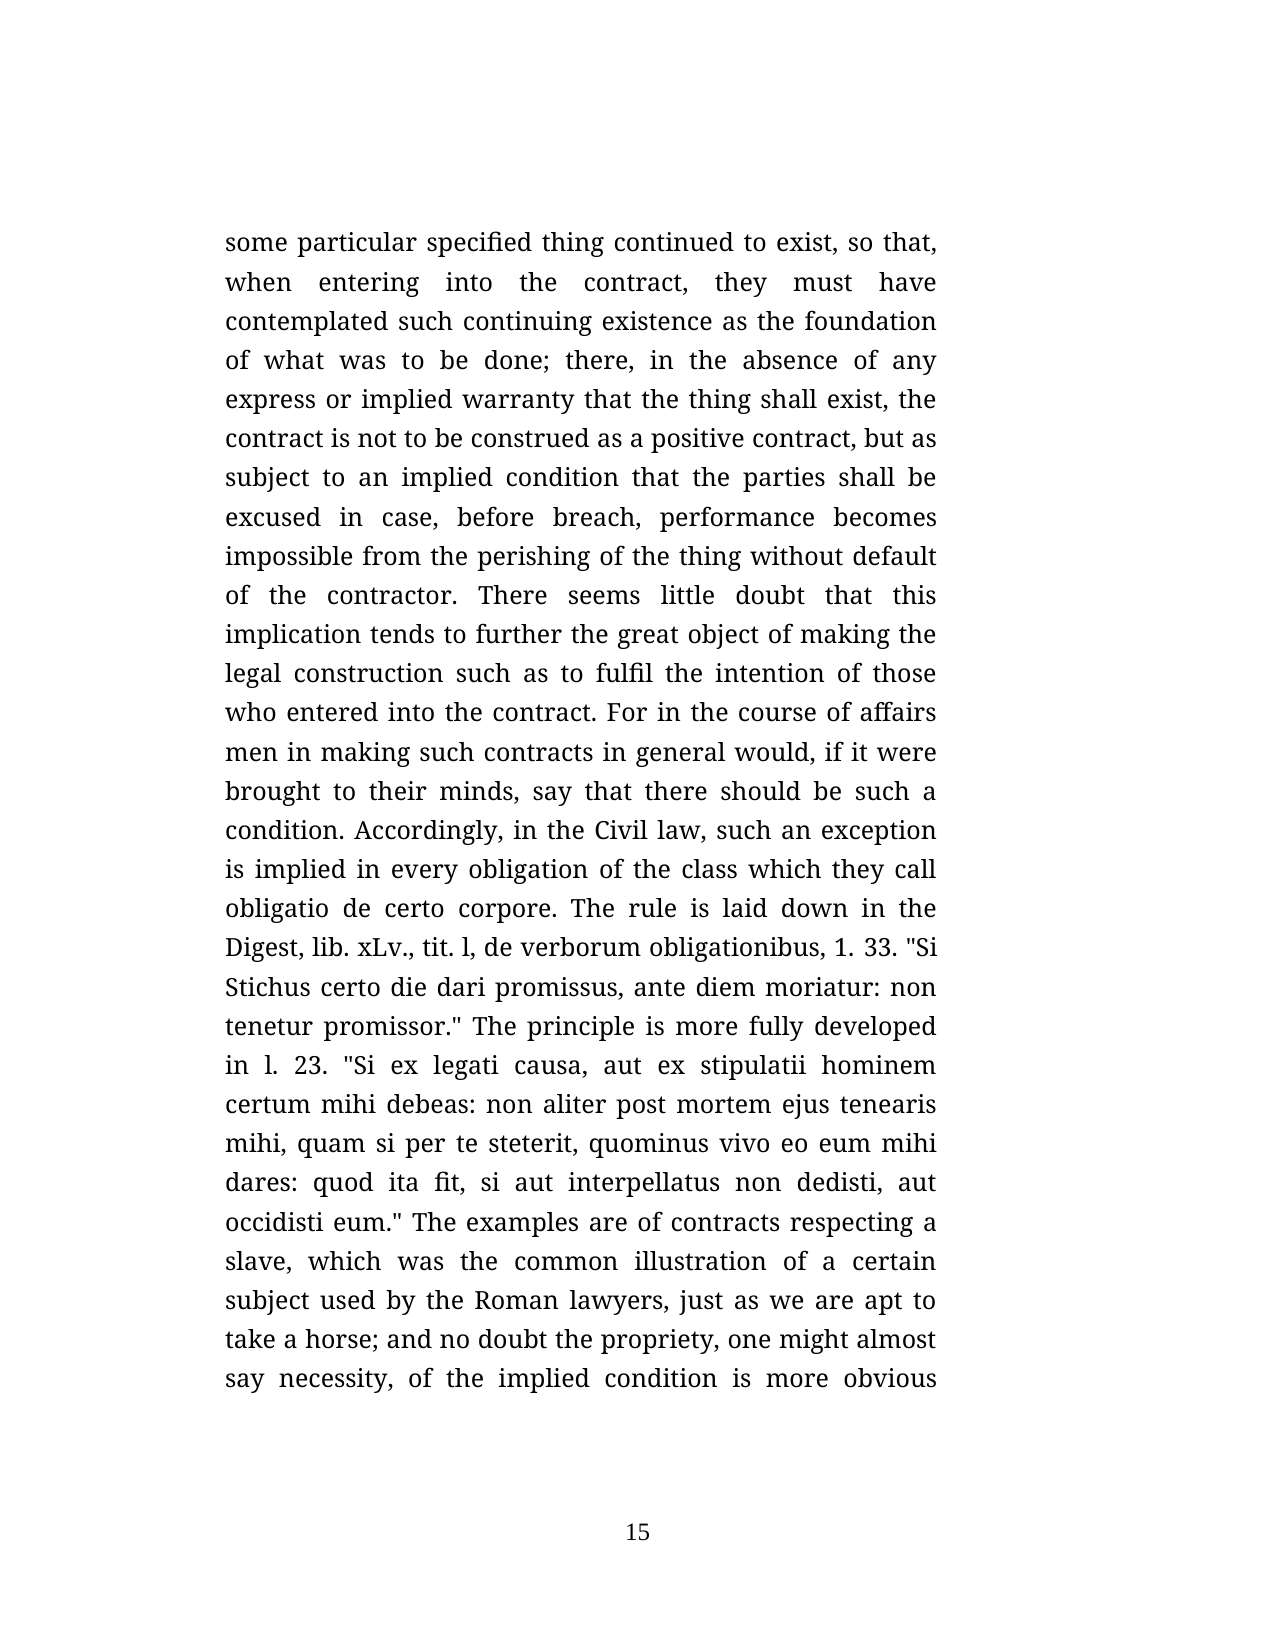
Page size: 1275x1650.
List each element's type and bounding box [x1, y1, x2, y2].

text [225, 225, 937, 1395]
